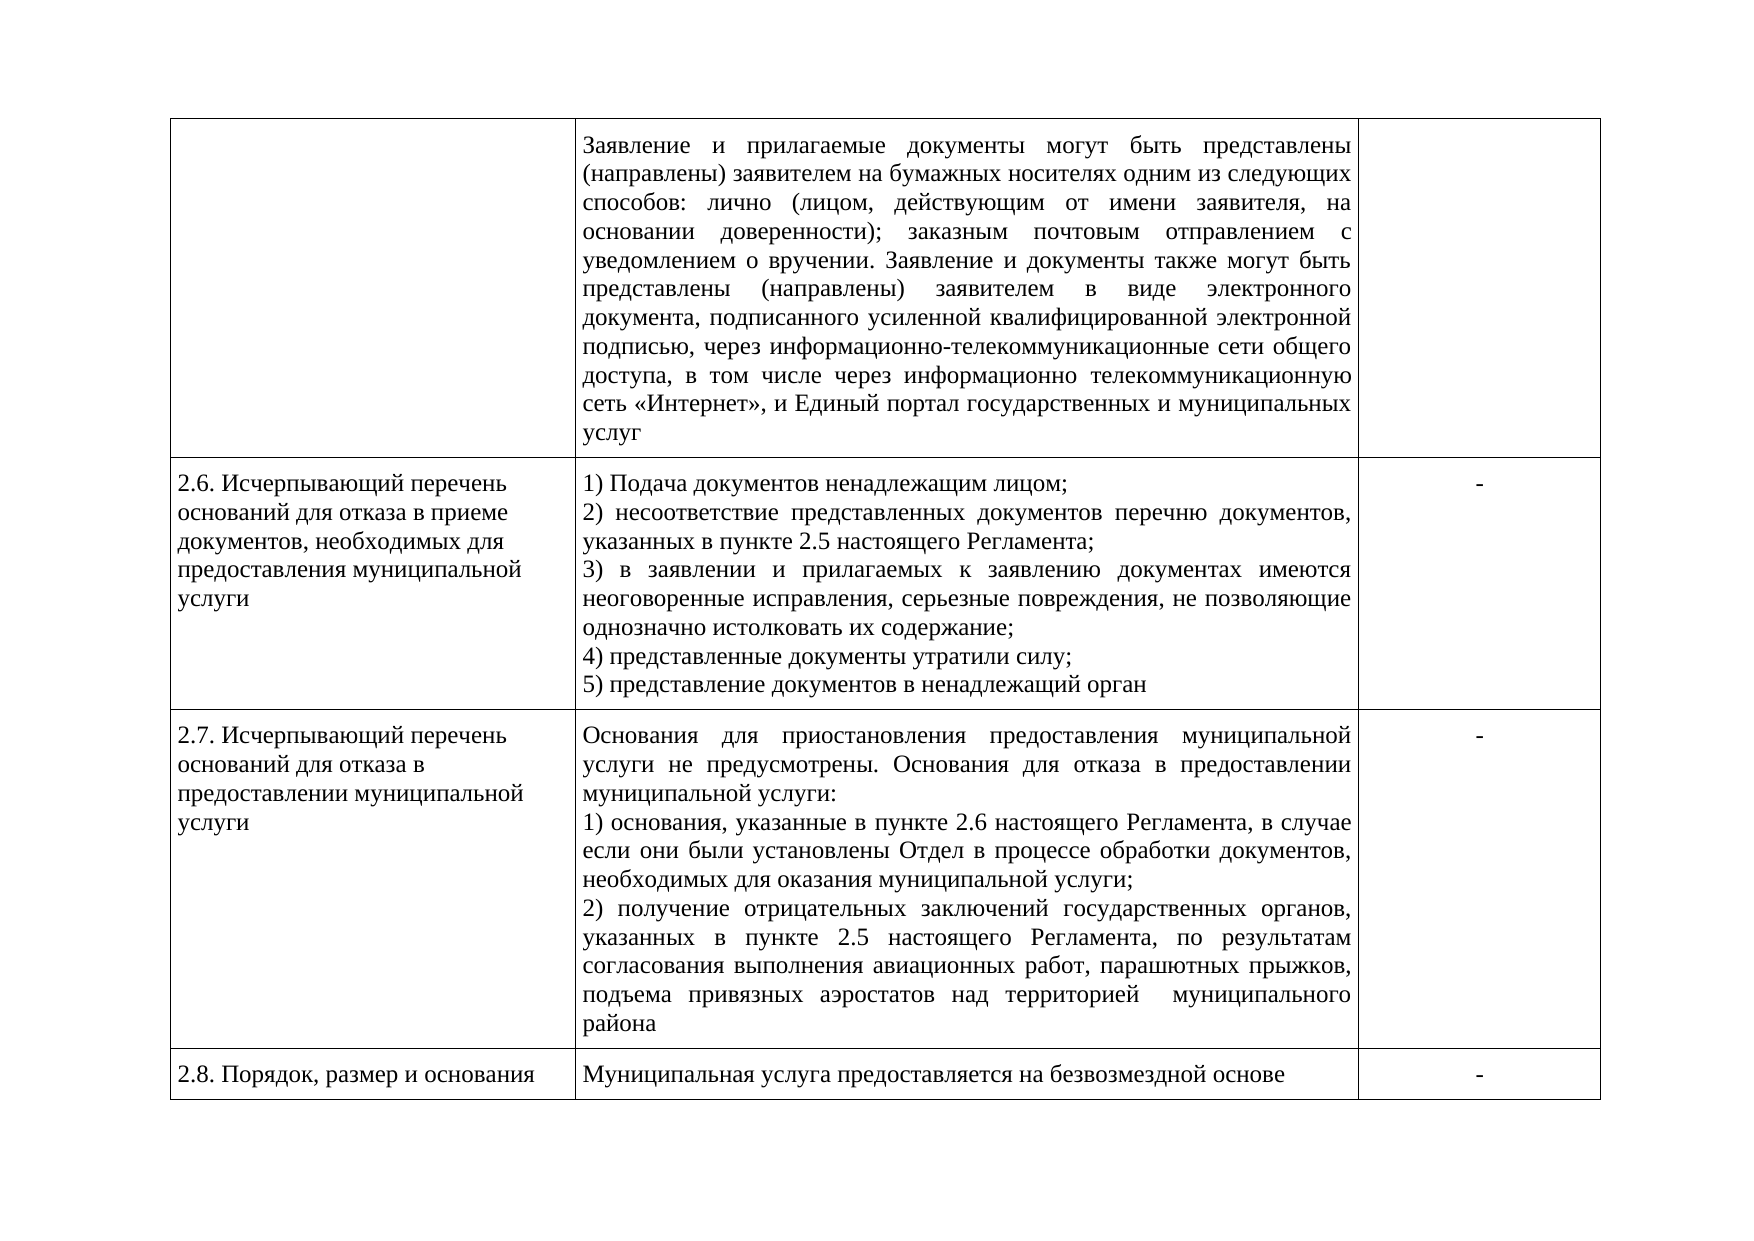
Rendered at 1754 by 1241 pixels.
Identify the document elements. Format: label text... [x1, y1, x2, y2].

table_cell 2.7. Исчерпывающий перечень оснований для отказа в предоставлении муниципальной услуги [171, 710, 575, 1047]
table_cell [1359, 119, 1600, 457]
table_cell [171, 119, 575, 457]
table_cell 2.6. Исчерпывающий перечень оснований для отказа в приеме документов, необходимых для предоставления муниципальной услуги [171, 458, 575, 709]
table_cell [576, 1049, 1358, 1098]
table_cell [576, 119, 1358, 457]
table_cell - [1359, 458, 1600, 709]
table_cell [171, 1049, 575, 1098]
table_cell 1) Подача документов ненадлежащим лицом; 2) несоответствие представленных документов перечню документов, указанных в пункте 2.5 настоящего Регламента; 3) в заявлении и прилагаемых к заявлению документах имеются неоговоренные исправления, серьезные повреждения, не позволяющие однозначно истолковать их содержание; 4) представленные документы утратили силу; 5) представление документов в ненадлежащий орган [576, 458, 1358, 709]
table_cell - [1359, 1049, 1600, 1098]
table_cell Основания для приостановления предоставления муниципальной услуги не предусмотрены. Основания для отказа в предоставлении муниципальной услуги: 1) основания, указанные в пункте 2.6 настоящего Регламента, в случае если они были установлены Отдел в процессе обработки документов, необходимых для оказания муниципальной услуги; 2) получение отрицательных заключений государственных органов, указанных в пункте 2.5 настоящего Регламента, по результатам согласования выполнения авиационных работ, парашютных прыжков, подъема привязных аэростатов над территорией муниципального района [576, 710, 1358, 1047]
table_cell - [1359, 710, 1600, 1047]
